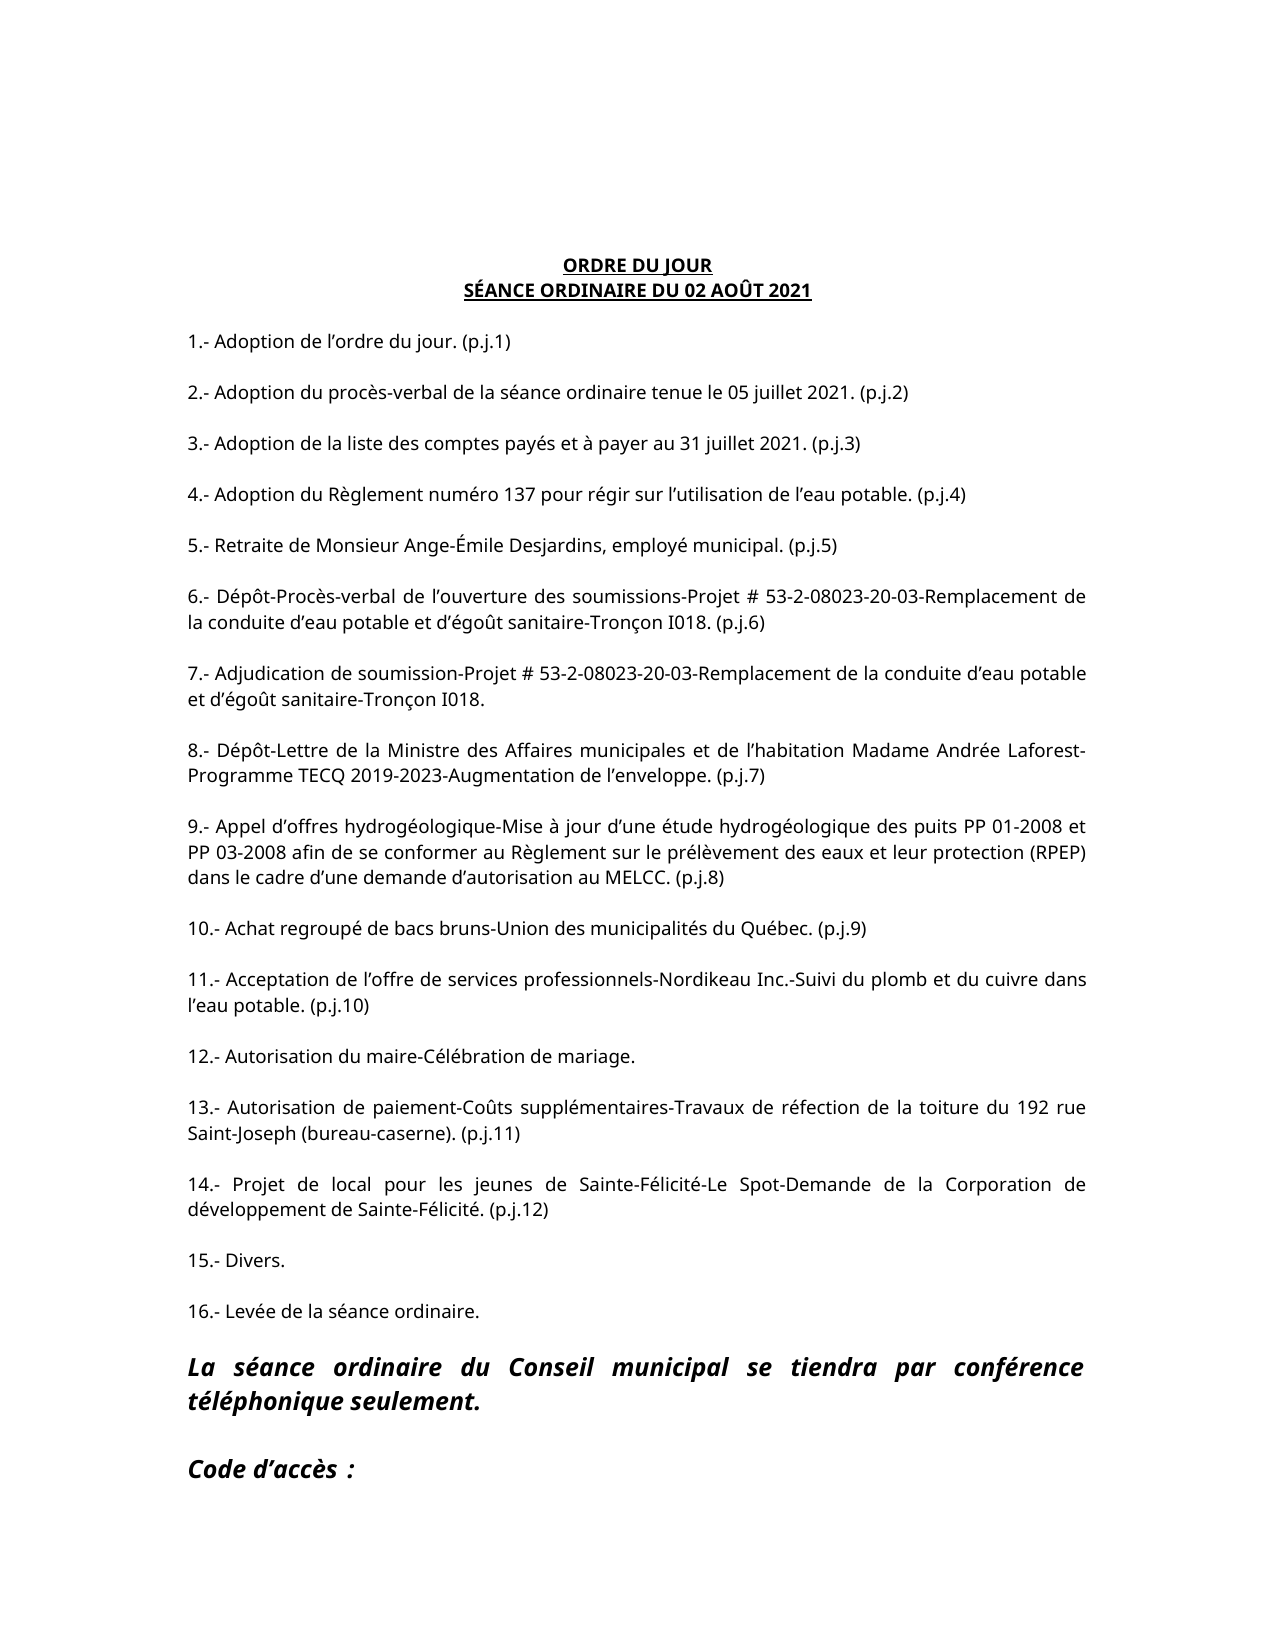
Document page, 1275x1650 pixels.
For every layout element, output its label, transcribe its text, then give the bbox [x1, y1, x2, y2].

text 6.- Dépôt-Procès-verbal de l’ouverture des soumissions-Projet # 53-2-08023-20-03-Remplacement de la conduite d’eau potable et d’égoût sanitaire-Tronçon I018. (p.j.6) [187, 584, 1087, 635]
text 14.- Projet de local pour les jeunes de Sainte-Félicité-Le Spot-Demande de la Corporation de développement de Sainte-Félicité. (p.j.12) [187, 1171, 1087, 1222]
text 7.- Adjudication de soumission-Projet # 53-2-08023-20-03-Remplacement de la conduite d’eau potable et d’égoût sanitaire-Tronçon I018. [187, 660, 1087, 711]
text La séance ordinaire du Conseil municipal se tiendra par conférence téléphonique seulement. [187, 1349, 1087, 1418]
text 5.- Retraite de Monsieur Ange-Émile Desjardins, employé municipal. (p.j.5) [187, 533, 1087, 558]
text 2.- Adoption du procès-verbal de la séance ordinaire tenue le 05 juillet 2021. (p.j.2) [187, 380, 1087, 405]
text 11.- Acceptation de l’offre de services professionnels-Nordikeau Inc.-Suivi du plomb et du cuivre dans l’eau potable. (p.j.10) [187, 967, 1087, 1018]
text 1.- Adoption de l’ordre du jour. (p.j.1) [187, 329, 1087, 354]
text 4.- Adoption du Règlement numéro 137 pour régir sur l’utilisation de l’eau potable. (p.j.4) [187, 482, 1087, 507]
text 15.- Divers. [187, 1247, 1087, 1273]
text 12.- Autorisation du maire-Célébration de mariage. [187, 1043, 1087, 1069]
text 3.- Adoption de la liste des comptes payés et à payer au 31 juillet 2021. (p.j.3) [187, 431, 1087, 456]
text 13.- Autorisation de paiement-Coûts supplémentaires-Travaux de réfection de la toiture du 192 rue Saint-Joseph (bureau-caserne). (p.j.11) [187, 1094, 1087, 1145]
text 8.- Dépôt-Lettre de la Ministre des Affaires municipales et de l’habitation Madame Andrée Laforest-Programme TECQ 2019-2023-Augmentation de l’enveloppe. (p.j.7) [187, 737, 1087, 788]
text 16.- Levée de la séance ordinaire. [187, 1298, 1087, 1324]
text ORDRE DU JOUR [187, 252, 1087, 278]
text 10.- Achat regroupé de bacs bruns-Union des municipalités du Québec. (p.j.9) [187, 916, 1087, 941]
text Code d’accès : [187, 1452, 1087, 1486]
text 9.- Appel d’offres hydrogéologique-Mise à jour d’une étude hydrogéologique des puits PP 01-2008 et PP 03-2008 afin de se conformer au Règlement sur le prélèvement des eaux et leur protection (RPEP) dans le cadre d’une demande d’autorisation au MELCC. (p.j.8) [187, 813, 1087, 890]
text SÉANCE ORDINAIRE DU 02 AOÛT 2021 [187, 278, 1087, 303]
